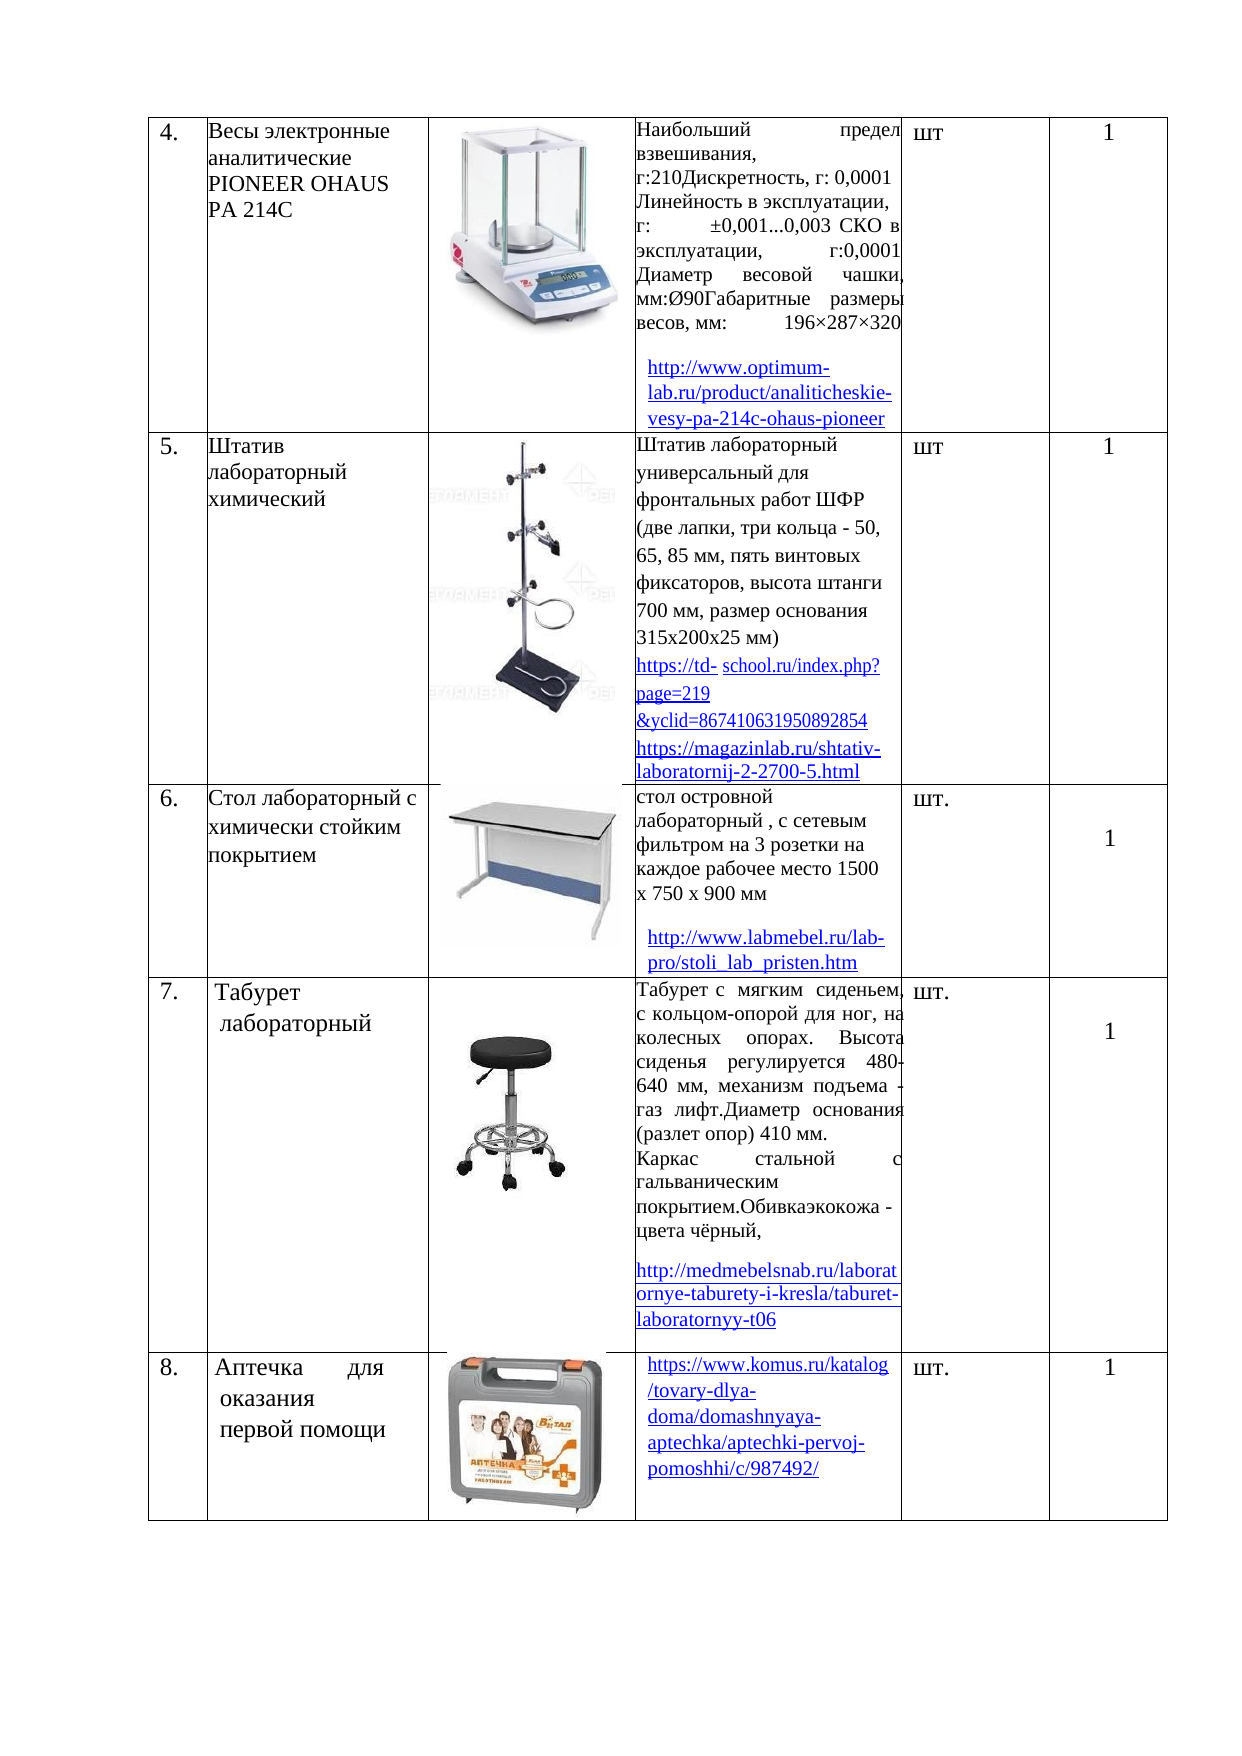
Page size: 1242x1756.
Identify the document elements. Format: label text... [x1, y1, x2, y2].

picture [446, 122, 619, 337]
table_cell Штатив лабораторный химический [208, 433, 428, 784]
table_header Наибольший предел взвешивания, г:210Дискретность, г: 0,0001 Линейность в эксплуатации, г: ±0,001...0,003 СКО в эксплуатации, г:0,0001 Диаметр весовой чашки, мм:Ø90Габаритные размеры весов, мм: 196×287×320 http://www.optimum- lab.ru/product/analiticheskie- vesy-pa-214c-ohaus-pioneer [636, 118, 901, 431]
table_cell 1 [1050, 785, 1167, 976]
table_cell шт [902, 433, 1049, 784]
table_cell [429, 785, 635, 976]
picture [440, 784, 622, 948]
table_cell https://www.komus.ru/katalog /tovary-dlya- doma/domashnyaya- aptechka/aptechki-pervoj- pomoshhi/c/987492/ [636, 1353, 901, 1520]
picture [447, 1352, 607, 1518]
table_cell 7. [149, 978, 207, 1352]
table_cell [429, 978, 635, 1352]
table_cell шт. [902, 785, 1049, 976]
picture [429, 439, 615, 716]
table_cell Штатив лабораторный универсальный для фронтальных работ ШФР (две лапки, три кольца - 50, 65, 85 мм, пять винтовых фиксаторов, высота штанги 700 мм, размер основания 315х200х25 мм) https://td- school.ru/index.php?page=219 &yclid=867410631950892854 https://magazinlab.ru/shtativ- laboratornij-2-2700-5.html [636, 433, 901, 784]
table_cell шт. [902, 978, 1049, 1352]
table_cell 1 [1050, 1353, 1167, 1520]
table_cell 8. [149, 1353, 207, 1520]
table_header Весы электронные аналитические PIONEER OHAUS PA 214C [208, 118, 428, 431]
table_header 1 [1050, 118, 1167, 431]
table_cell 1 [1050, 433, 1167, 784]
picture [453, 1035, 568, 1200]
table_cell Табурет с мягким сиденьем, с кольцом-опорой для ног, на колесных опорах. Высота сиденья регулируется 480- 640 мм, механизм подъема - газ лифт.Диаметр основания (разлет опор) 410 мм. Каркас стальной с гальваническим покрытием.Обивкаэкокожа - цвета чёрный, http://medmebelsnab.ru/laborat [636, 978, 901, 1283]
table_header шт [902, 118, 1049, 431]
table_cell 6. [149, 785, 207, 976]
table_cell Аптечка для оказания первой помощи [208, 1353, 428, 1520]
table_cell ornye-taburety-i-kresla/taburet- [636, 1284, 901, 1306]
table_cell [429, 433, 635, 784]
table_cell Табурет лабораторный [208, 978, 428, 1352]
table_cell 1 [1050, 978, 1167, 1352]
table_cell [429, 1353, 635, 1520]
table_header [429, 118, 635, 431]
table_cell стол островной лабораторный , с сетевым фильтром на 3 розетки на каждое рабочее место 1500 х 750 х 900 мм http://www.labmebel.ru/lab- pro/stoli_lab_pristen.htm [636, 785, 901, 976]
table_cell шт. [902, 1353, 1049, 1520]
table_cell Стол лабораторный с химически стойким покрытием [208, 785, 428, 976]
table_cell laboratornyy-t06 [636, 1307, 901, 1352]
table_header 4. [149, 118, 207, 431]
table_cell 5. [149, 433, 207, 784]
